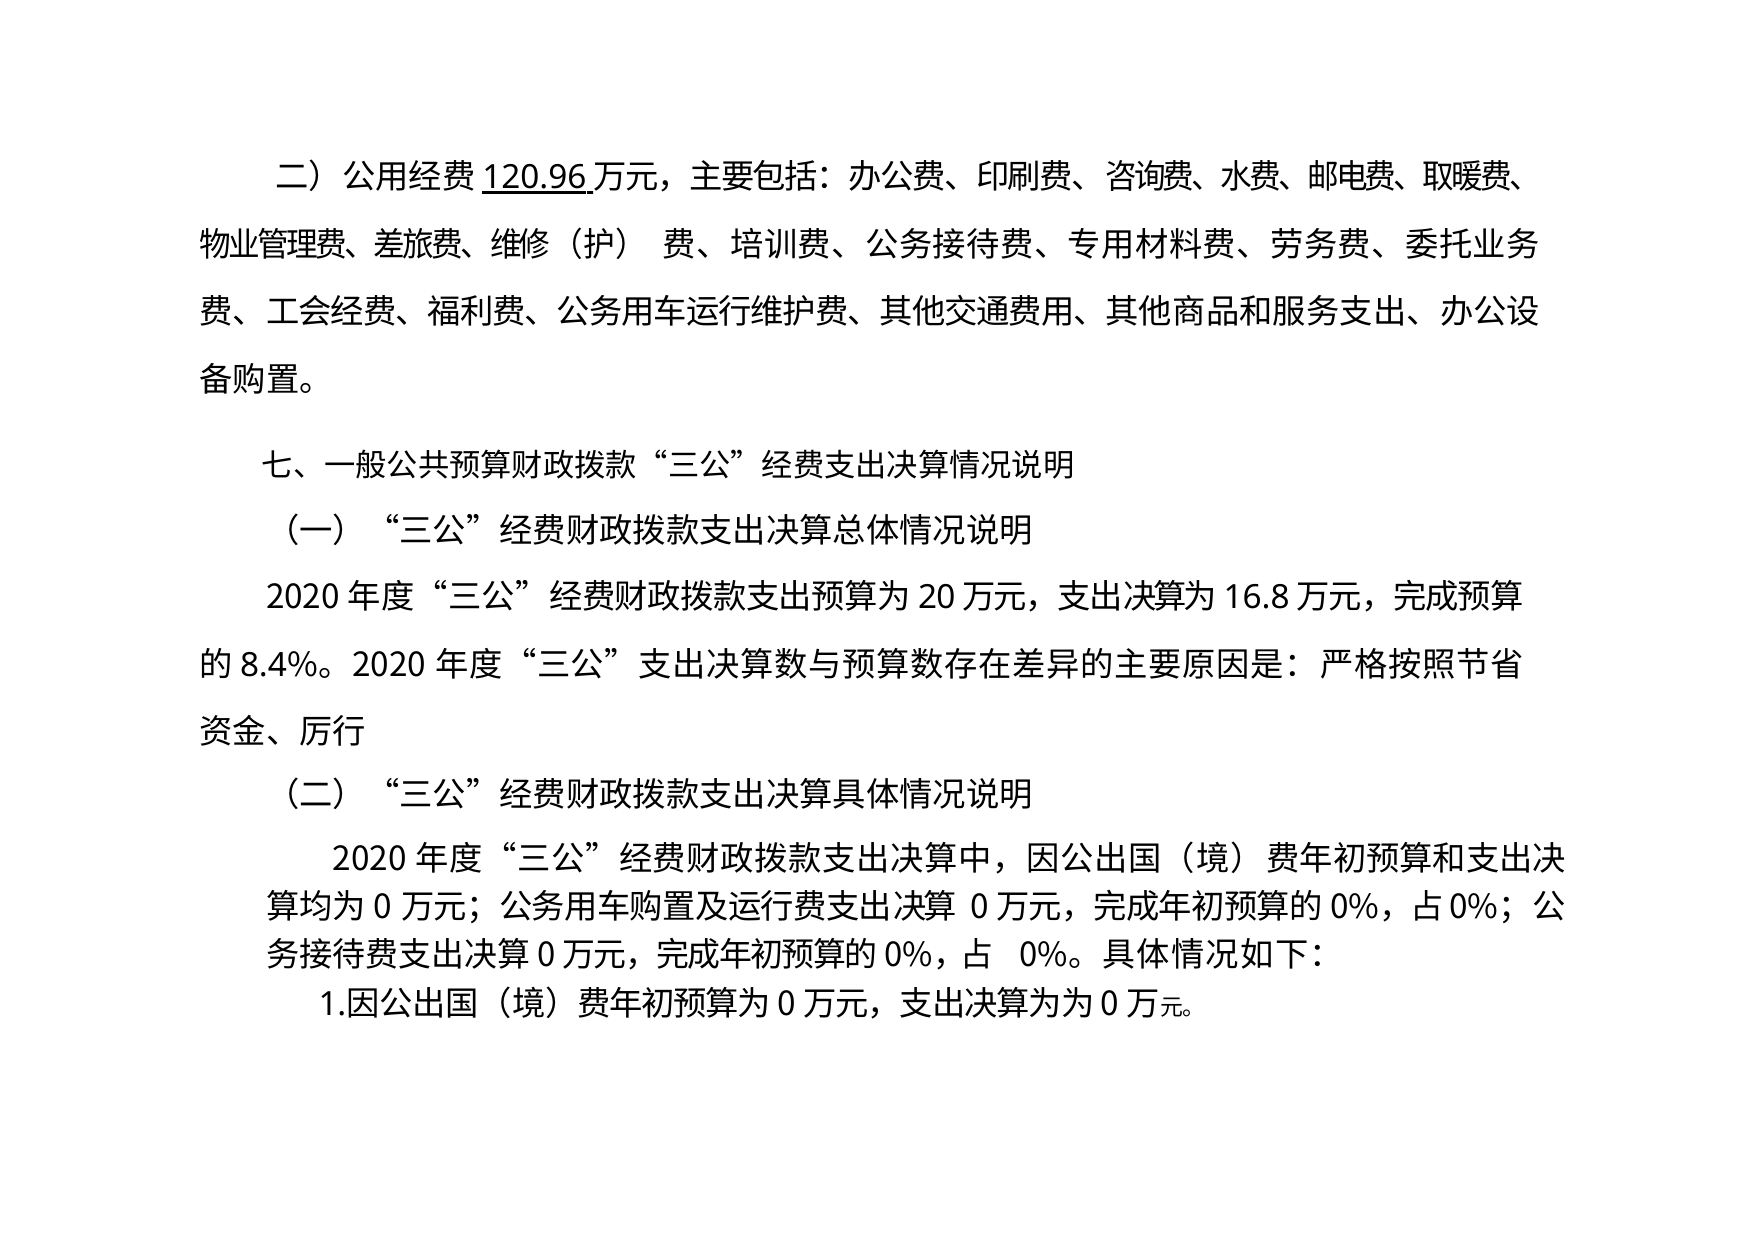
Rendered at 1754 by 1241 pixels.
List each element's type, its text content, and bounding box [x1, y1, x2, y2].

list 1.因公出国（境）费年初预算为 0 万元，支出决算为为 0 万元。 [187, 977, 1566, 1025]
text 2020 年度“三公”经费财政拨款支出决算中，因公出国（境）费年初预算和支出决算均为 0 万元；公务用车购置及运行费支出决算 0万元，完成年初预算的0%，占 0%；公务接待费支出决算 0万元，完成年初预算的0%，占 0%。具体情况如下： [266, 831, 1566, 976]
text 二）公用经费120.96万元，主要包括：办公费、印刷费、咨询费、水费、邮电费、取暖费、物业管理费、差旅费、维修（护） 费、培训费、公务接待费、专用材料费、劳务费、委托业务费、工会经费、福利费、公务用车运行维护费、其他交通费用、其他商品和服务支出、办公设备购置。 [199, 150, 1541, 401]
text 2020 年度“三公”经费财政拨款支出预算为20万元，支出决算为16.8万元，完成预算的8.4%。2020 年度“三公”支出决算数与预算数存在差异的主要原因是：严格按照节省资金、厉行 [199, 570, 1524, 753]
text （一）“三公”经费财政拨款支出决算总体情况说明 [266, 503, 1566, 552]
text 七、一般公共预算财政拨款“三公”经费支出决算情况说明 [262, 440, 1566, 485]
text （二）“三公”经费财政拨款支出决算具体情况说明 [266, 773, 1566, 815]
